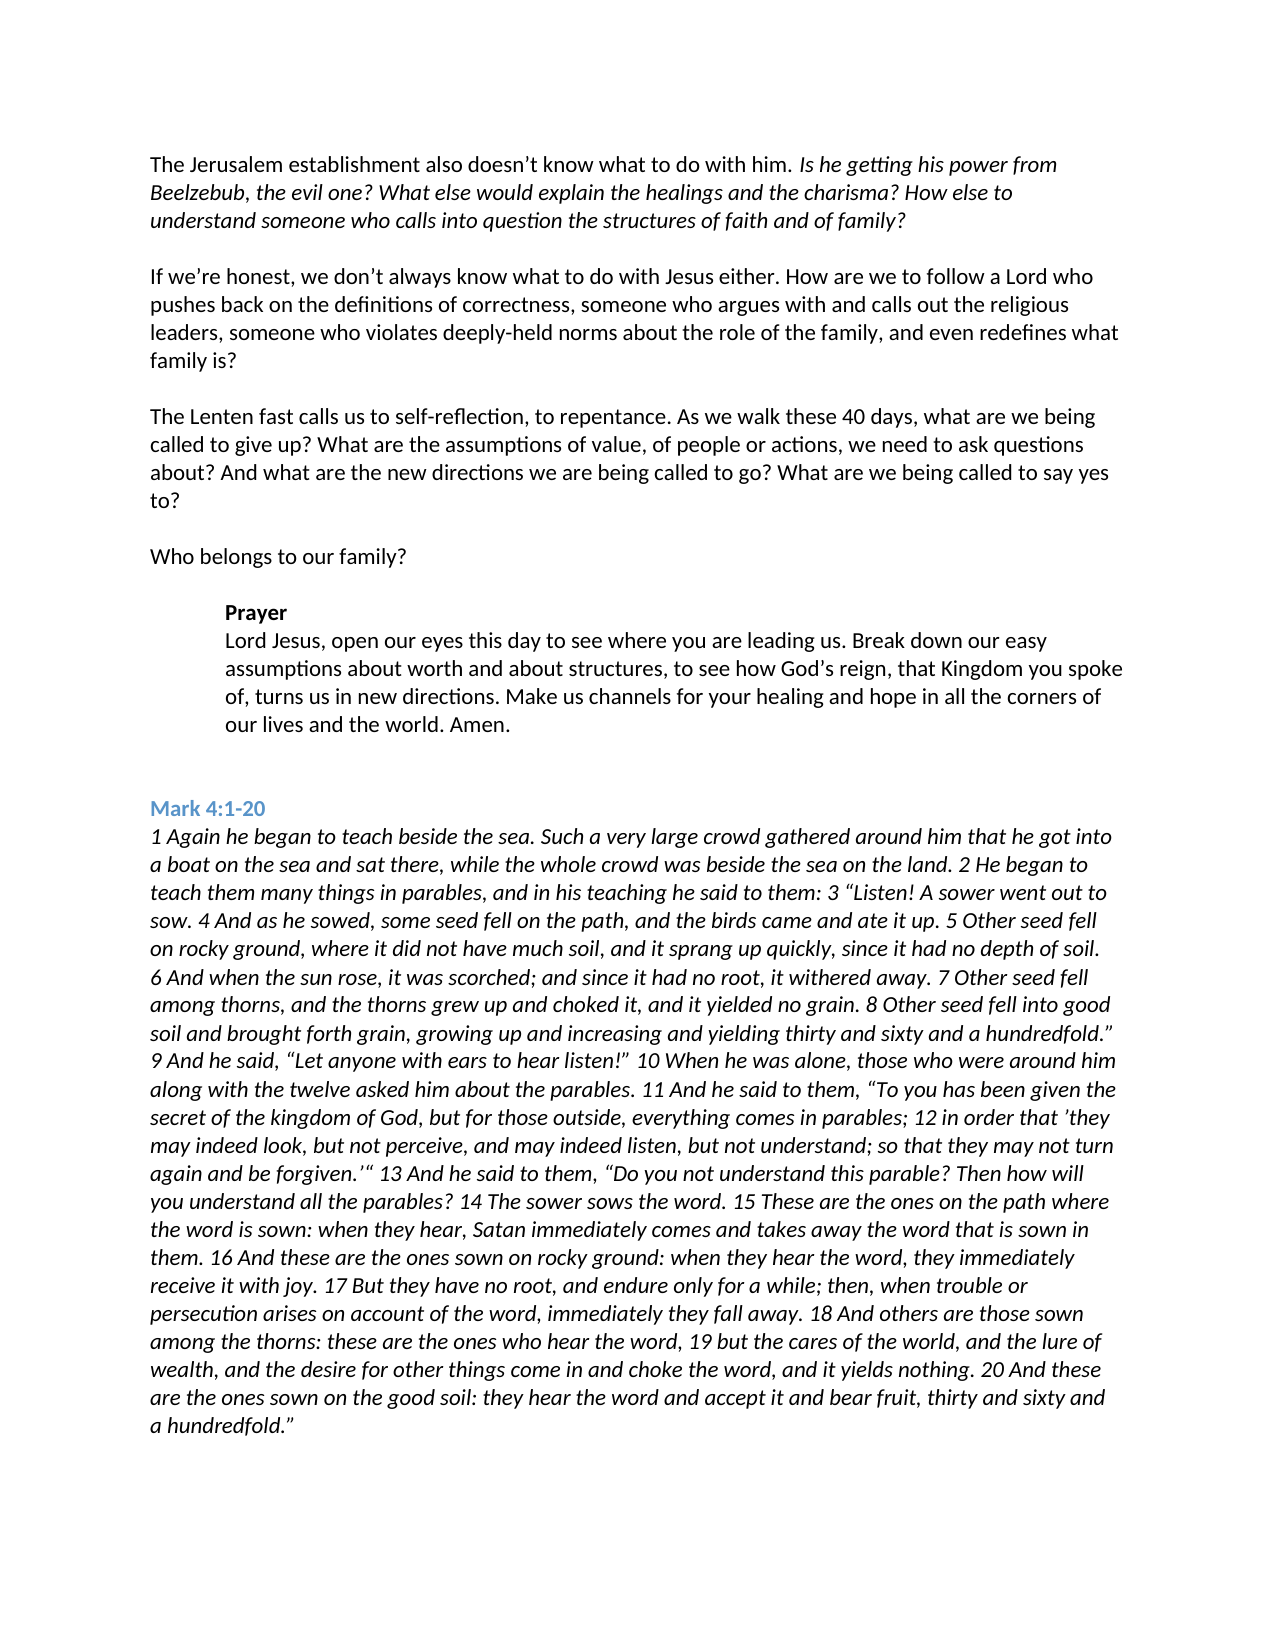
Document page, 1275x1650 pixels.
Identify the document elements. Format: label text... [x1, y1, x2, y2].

text Mark 4:1-20 [150, 794, 1125, 822]
text Prayer [225, 598, 1125, 626]
text Who belongs to our family? [150, 542, 1125, 570]
text Lord Jesus, open our eyes this day to see where you are leading us. Break down our easy assumptions about worth and about structures, to see how God’s reign, that Kingdom you spoke of, turns us in new directions. Make us channels for your healing and hope in all the corners of our lives and the world. Amen. [225, 626, 1125, 738]
text The Jerusalem establishment also doesn’t know what to do with him. Is he getting his power from Beelzebub, the evil one? What else would explain the healings and the charisma? How else to understand someone who calls into question the structures of faith and of family? [150, 150, 1125, 234]
text The Lenten fast calls us to self-reflection, to repentance. As we walk these 40 days, what are we being called to give up? What are the assumptions of value, of people or actions, we need to ask questions about? And what are the new directions we are being called to go? What are we being called to say yes to? [150, 402, 1125, 514]
text If we’re honest, we don’t always know what to do with Jesus either. How are we to follow a Lord who pushes back on the definitions of correctness, someone who argues with and calls out the religious leaders, someone who violates deeply-held norms about the role of the family, and even redefines what family is? [150, 262, 1125, 374]
text 1 Again he began to teach beside the sea. Such a very large crowd gathered around him that he got into a boat on the sea and sat there, while the whole crowd was beside the sea on the land. 2 He began to teach them many things in parables, and in his teaching he said to them: 3 “Listen! A sower went out to sow. 4 And as he sowed, some seed fell on the path, and the birds came and ate it up. 5 Other seed fell on rocky ground, where it did not have much soil, and it sprang up quickly, since it had no depth of soil. 6 And when the sun rose, it was scorched; and since it had no root, it withered away. 7 Other seed fell among thorns, and the thorns grew up and choked it, and it yielded no grain. 8 Other seed fell into good soil and brought forth grain, growing up and increasing and yielding thirty and sixty and a hundredfold.” 9 And he said, “Let anyone with ears to hear listen!” 10 When he was alone, those who were around him along with the twelve asked him about the parables. 11 And he said to them, “To you has been given the secret of the kingdom of God, but for those outside, everything comes in parables; 12 in order that ’they may indeed look, but not perceive, and may indeed listen, but not understand; so that they may not turn again and be forgiven.’“ 13 And he said to them, “Do you not understand this parable? Then how will you understand all the parables? 14 The sower sows the word. 15 These are the ones on the path where the word is sown: when they hear, Satan immediately comes and takes away the word that is sown in them. 16 And these are the ones sown on rocky ground: when they hear the word, they immediately receive it with joy. 17 But they have no root, and endure only for a while; then, when trouble or persecution arises on account of the word, immediately they fall away. 18 And others are those sown among the thorns: these are the ones who hear the word, 19 but the cares of the world, and the lure of wealth, and the desire for other things come in and choke the word, and it yields nothing. 20 And these are the ones sown on the good soil: they hear the word and accept it and bear fruit, thirty and sixty and a hundredfold.” [150, 822, 1125, 1439]
